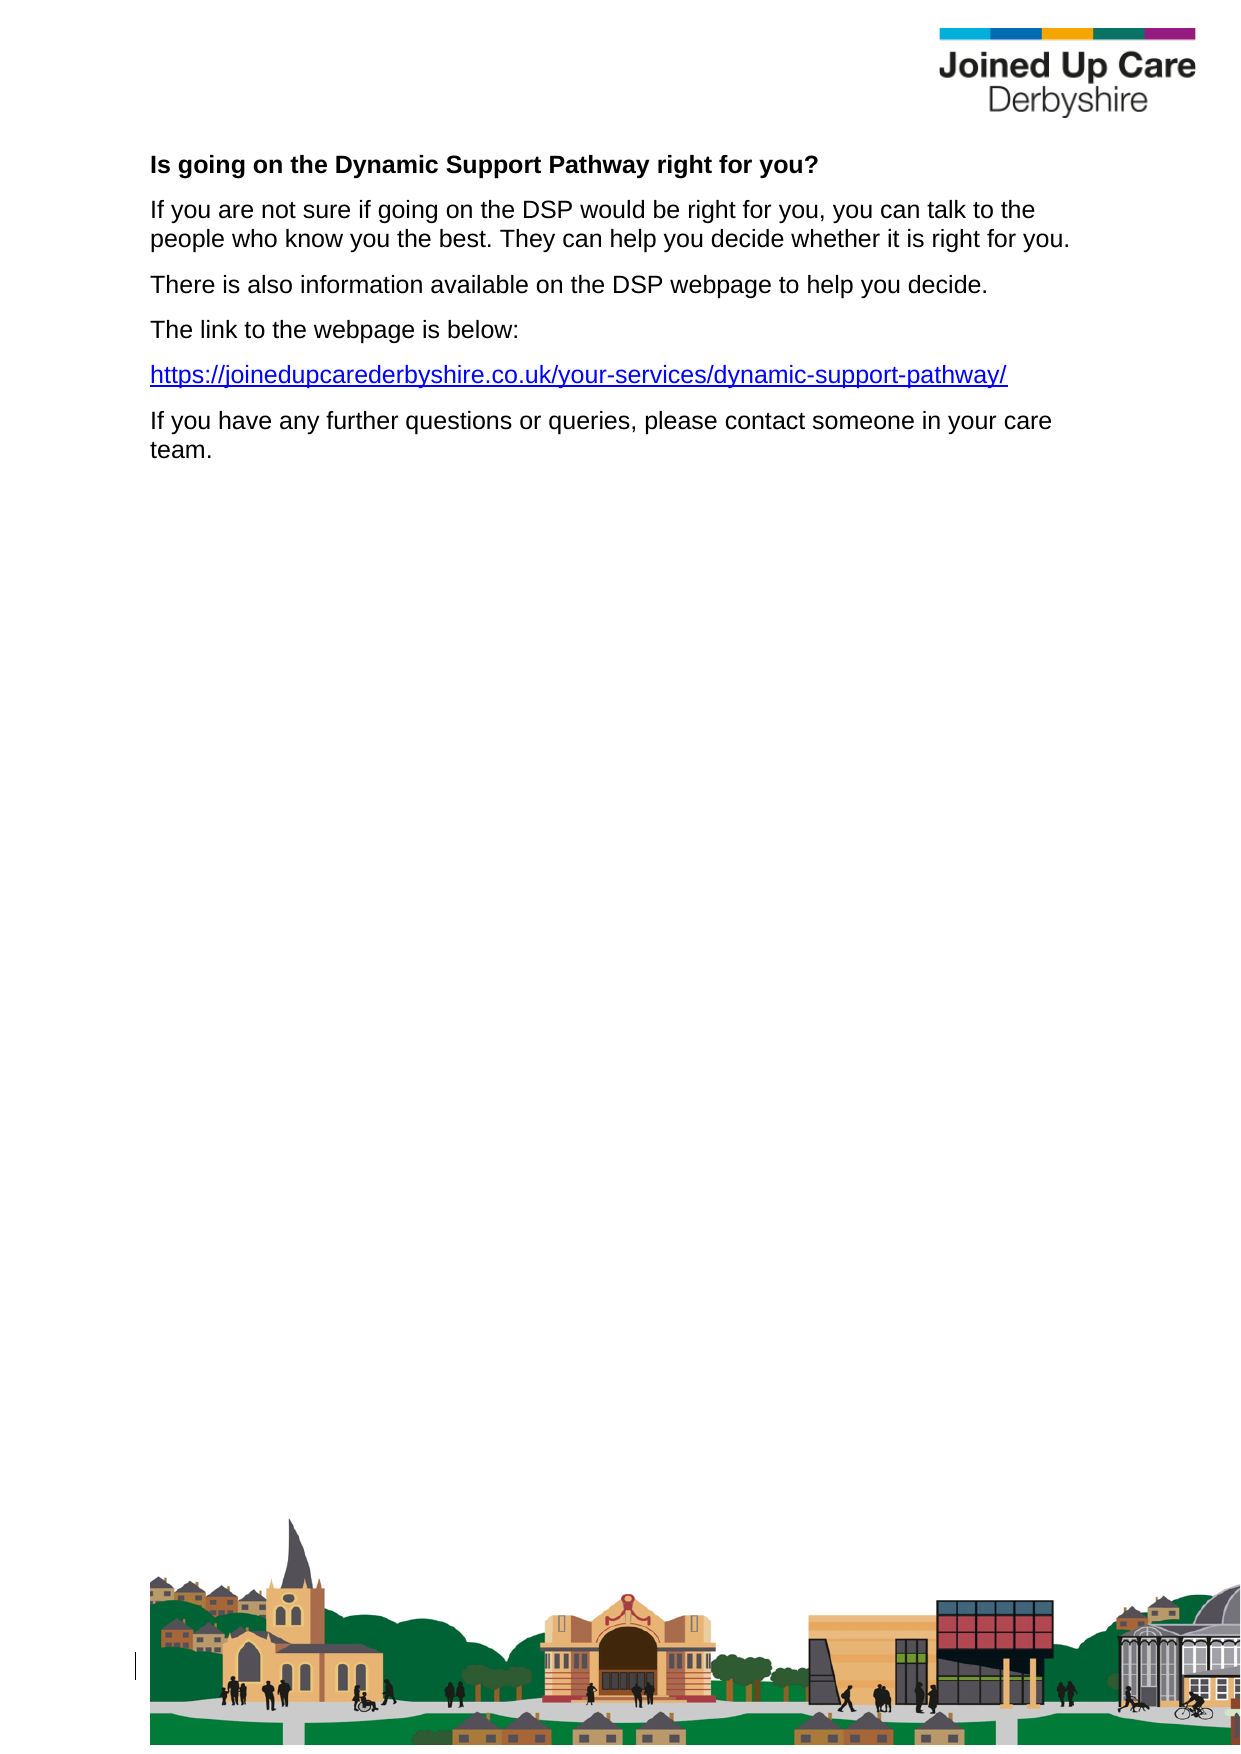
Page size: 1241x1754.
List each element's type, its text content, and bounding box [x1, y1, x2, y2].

text https://joinedupcarederbyshire.co.uk/your-services/dynamic-support-pathway/ [150, 360, 1090, 389]
picture [150, 1508, 1241, 1745]
picture [939, 28, 1196, 118]
text If you have any further questions or queries, please contact someone in your care team. [150, 406, 1090, 463]
text There is also information available on the DSP webpage to help you decide. [150, 269, 1090, 298]
text Is going on the Dynamic Support Pathway right for you? [150, 150, 1090, 179]
text The link to the webpage is below: [150, 315, 1090, 344]
text If you are not sure if going on the DSP would be right for you, you can talk to the people who know you the best. They can help you decide whether it is right for you. [150, 195, 1090, 253]
